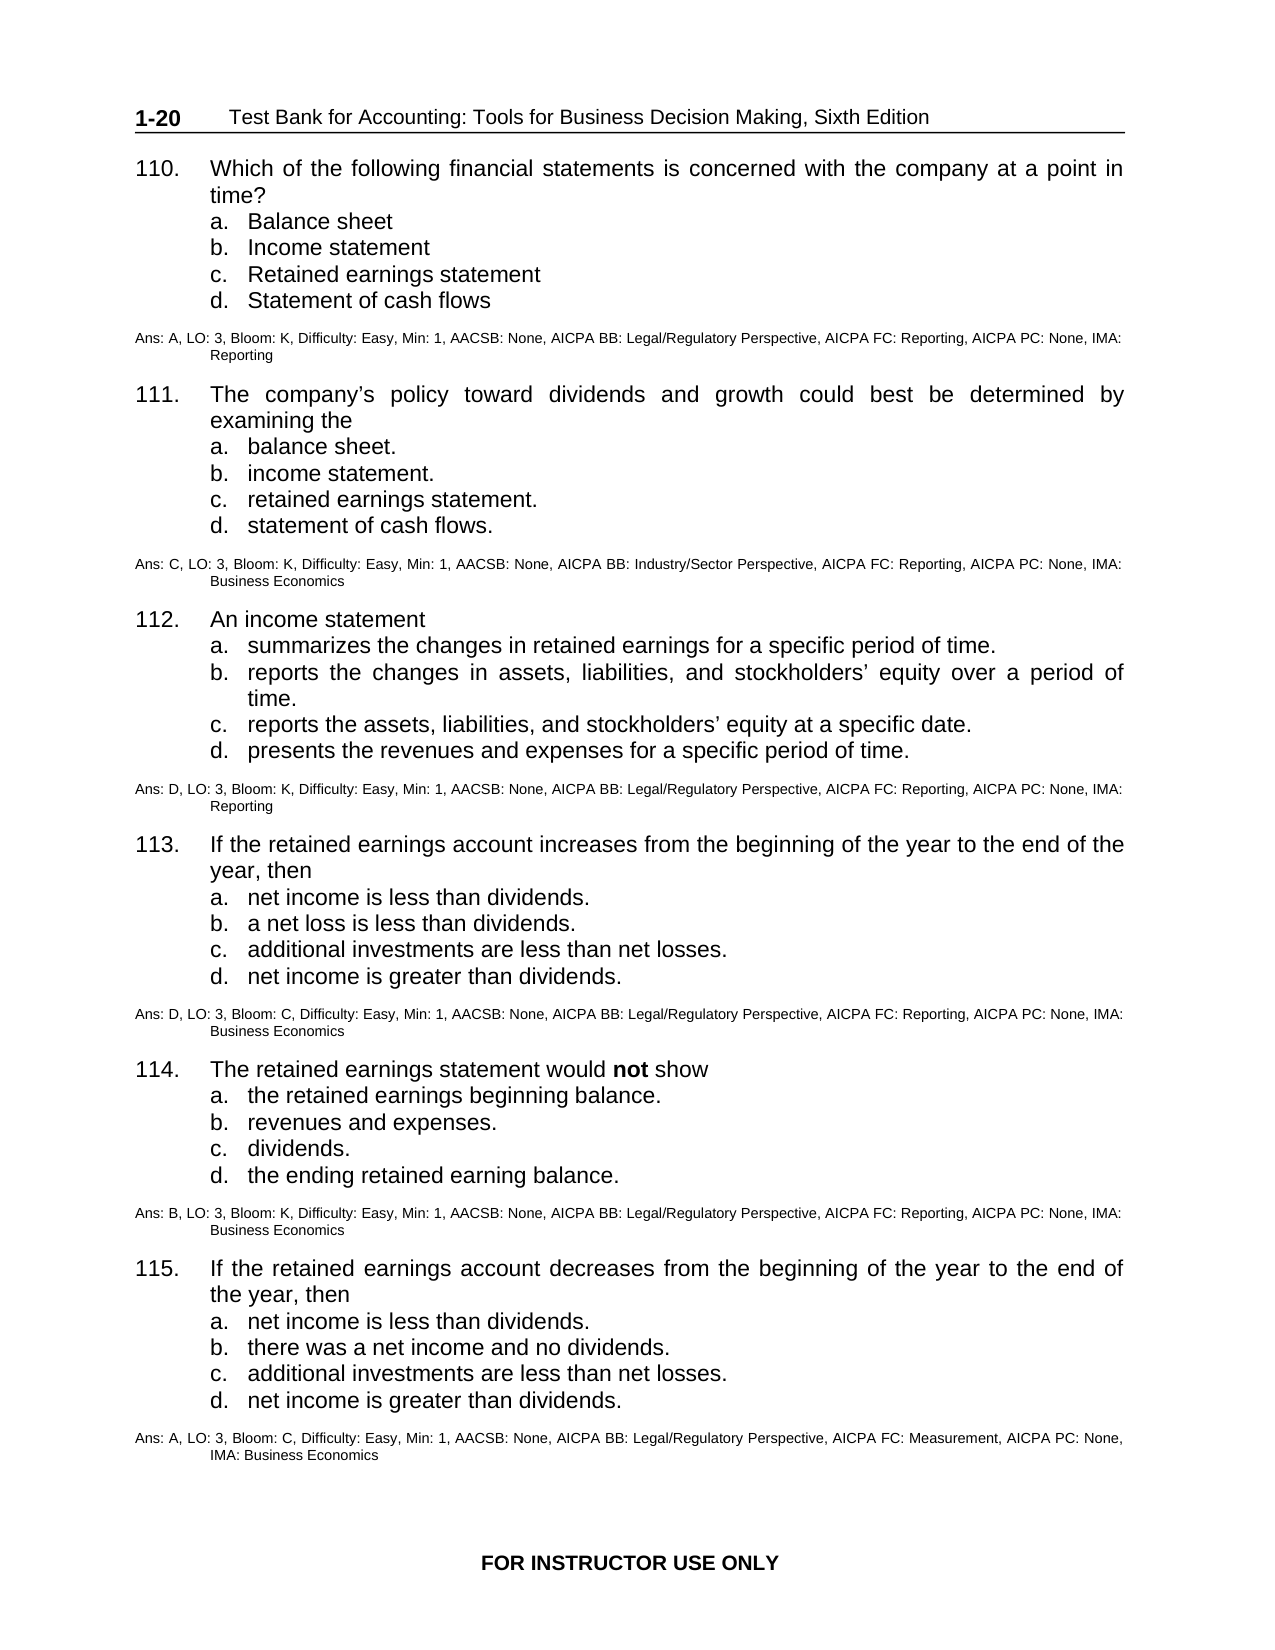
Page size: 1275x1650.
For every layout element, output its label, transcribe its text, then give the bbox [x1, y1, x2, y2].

text c. Retained earnings statement [210, 261, 1125, 287]
text 113. If the retained earnings account increases from the beginning of the year to the end of the year, then [135, 831, 1125, 884]
text 112. An income statement [135, 606, 1125, 632]
text d. presents the revenues and expenses for a specific period of time. [210, 737, 1125, 764]
text d. statement of cash flows. [210, 512, 1125, 539]
text a. net income is less than dividends. [210, 1308, 1125, 1334]
text 114. The retained earnings statement would not show [135, 1056, 1125, 1082]
text c. retained earnings statement. [210, 486, 1125, 512]
text a. net income is less than dividends. [210, 884, 1125, 910]
text c. reports the assets, liabilities, and stockholders’ equity at a specific date. [210, 711, 1125, 737]
text c. additional investments are less than net losses. [210, 936, 1125, 963]
text a. summarizes the changes in retained earnings for a specific period of time. [210, 632, 1125, 658]
text Ans: B, LO: 3, Bloom: K, Difficulty: Easy, Min: 1, AACSB: None, AICPA BB: Legal/Regulatory Perspective, AICPA FC: Reporting, AICPA PC: None, IMA: Business Economics [135, 1205, 1125, 1238]
text Ans: D, LO: 3, Bloom: K, Difficulty: Easy, Min: 1, AACSB: None, AICPA BB: Legal/Regulatory Perspective, AICPA FC: Reporting, AICPA PC: None, IMA: Reporting [135, 781, 1125, 814]
text d. Statement of cash flows [210, 287, 1125, 313]
text Ans: A, LO: 3, Bloom: C, Difficulty: Easy, Min: 1, AACSB: None, AICPA BB: Legal/Regulatory Perspective, AICPA FC: Measurement, AICPA PC: None, IMA: Business Economics [135, 1430, 1125, 1463]
text c. additional investments are less than net losses. [210, 1360, 1125, 1387]
text c. dividends. [210, 1135, 1125, 1162]
text a. the retained earnings beginning balance. [210, 1082, 1125, 1109]
text 111. The company’s policy toward dividends and growth could best be determined by examining the [135, 381, 1125, 433]
text Ans: D, LO: 3, Bloom: C, Difficulty: Easy, Min: 1, AACSB: None, AICPA BB: Legal/Regulatory Perspective, AICPA FC: Reporting, AICPA PC: None, IMA: Business Economics [135, 1006, 1125, 1039]
text Ans: A, LO: 3, Bloom: K, Difficulty: Easy, Min: 1, AACSB: None, AICPA BB: Legal/Regulatory Perspective, AICPA FC: Reporting, AICPA PC: None, IMA: Reporting [135, 330, 1125, 364]
text d. net income is greater than dividends. [210, 1387, 1125, 1413]
text d. the ending retained earning balance. [210, 1162, 1125, 1188]
text a. Balance sheet [210, 208, 1125, 234]
text b. income statement. [210, 459, 1125, 486]
text 115. If the retained earnings account decreases from the beginning of the year to the end of the year, then [135, 1255, 1125, 1308]
text b. Income statement [210, 234, 1125, 261]
text a. balance sheet. [210, 433, 1125, 459]
text b. revenues and expenses. [210, 1109, 1125, 1135]
text 110. Which of the following financial statements is concerned with the company at a point in time? [135, 155, 1125, 208]
text b. there was a net income and no dividends. [210, 1334, 1125, 1360]
text b. reports the changes in assets, liabilities, and stockholders’ equity over a period of time. [210, 658, 1125, 711]
text Ans: C, LO: 3, Bloom: K, Difficulty: Easy, Min: 1, AACSB: None, AICPA BB: Industry/Sector Perspective, AICPA FC: Reporting, AICPA PC: None, IMA: Business Economics [135, 555, 1125, 589]
text b. a net loss is less than dividends. [210, 910, 1125, 936]
text d. net income is greater than dividends. [210, 963, 1125, 989]
